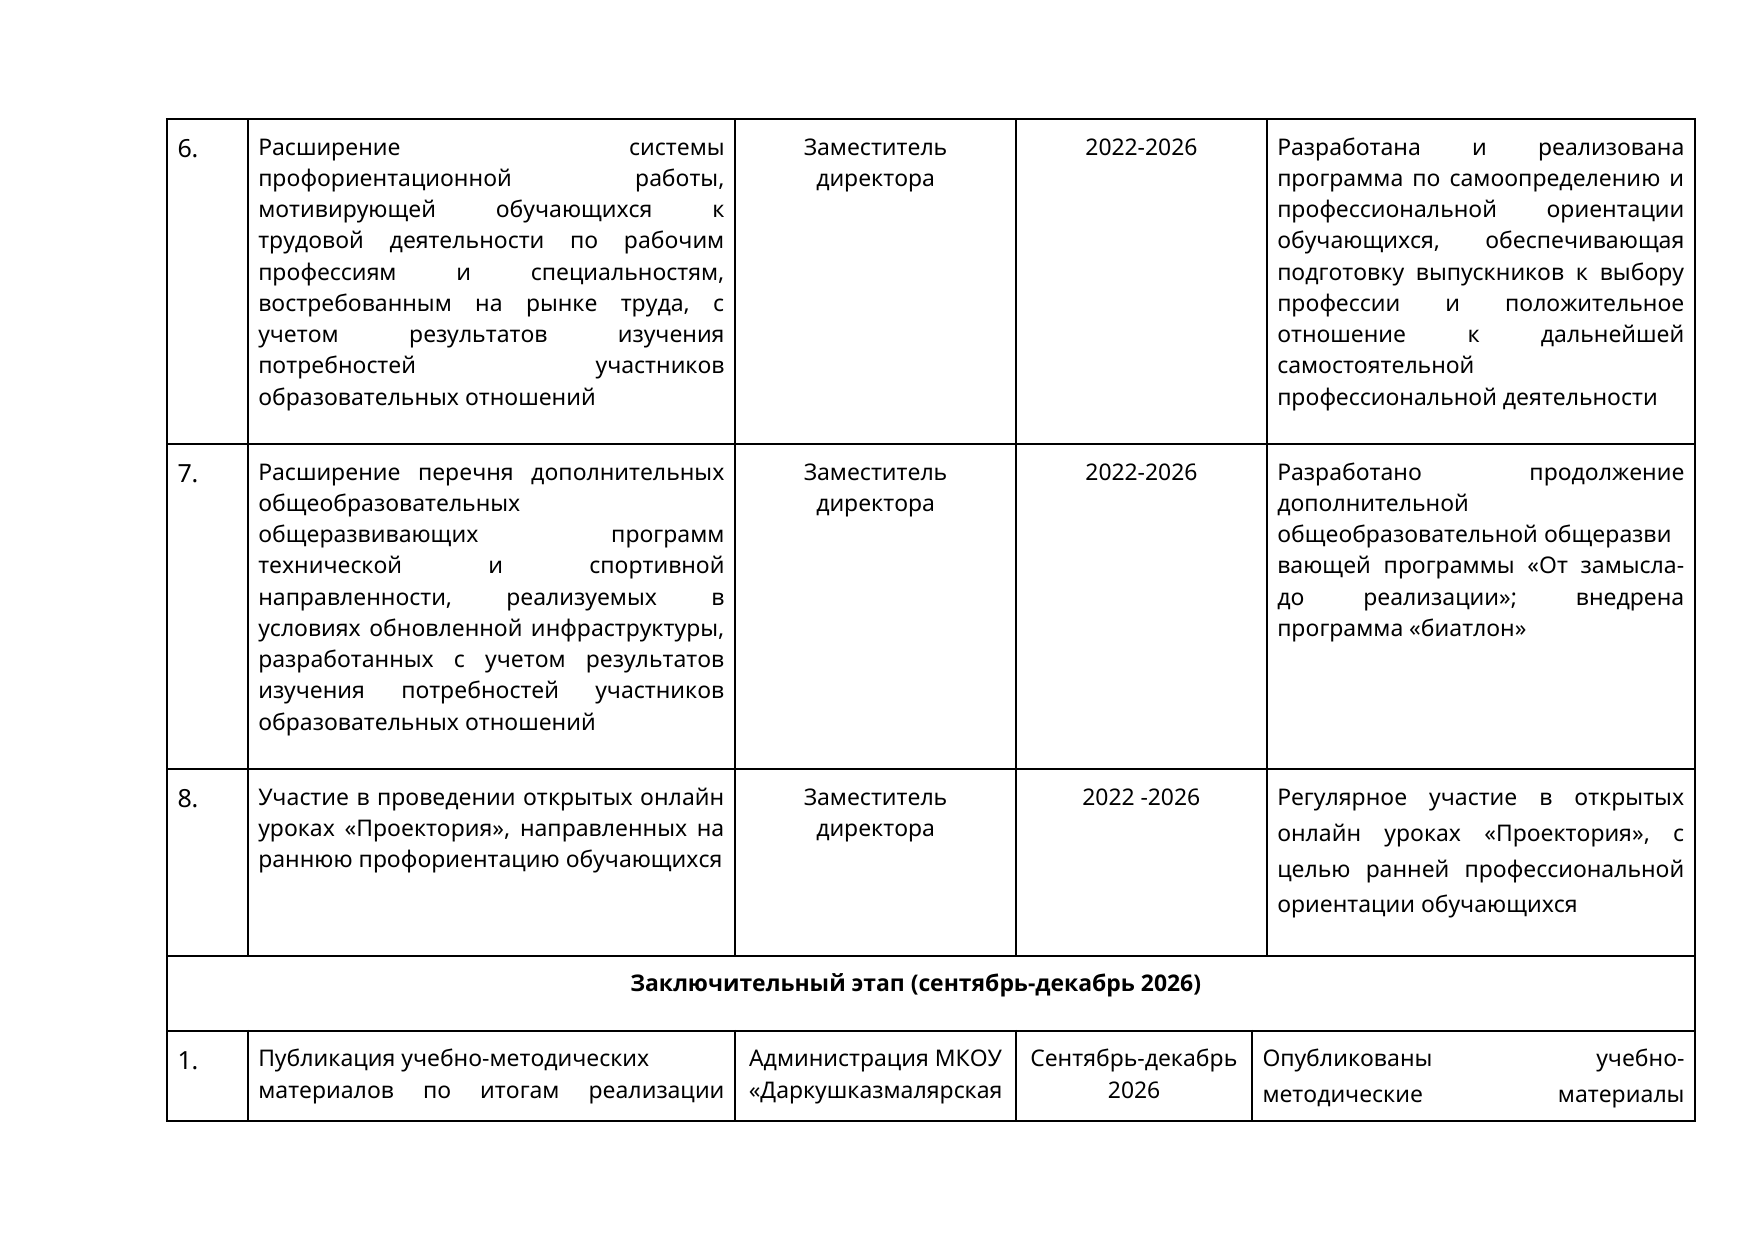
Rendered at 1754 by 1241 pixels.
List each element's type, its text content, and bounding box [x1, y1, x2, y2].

table_cell Расширение перечня дополнительных общеобразовательных общеразвивающих программ технической и спортивной направленности, реализуемых в условиях обновленной инфраструктуры, разработанных с учетом результатов изучения потребностей участников образовательных отношений [249, 445, 734, 768]
table_cell Заместитель директора [736, 445, 1015, 768]
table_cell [249, 1032, 734, 1120]
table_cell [736, 1032, 1015, 1120]
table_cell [736, 120, 1015, 443]
table_cell [168, 1032, 247, 1120]
table_cell Заключительный этап (сентябрь-декабрь 2026) [168, 957, 1694, 1030]
table_cell Расширение системы профориентационной работы, мотивирующей обучающихся к трудовой деятельности по рабочим профессиям и специальностям, востребованным на рынке труда, с учетом результатов изучения потребностей участников образовательных отношений [249, 120, 734, 443]
table_cell [168, 445, 247, 768]
table_cell [168, 120, 247, 443]
table_cell 2022 -2026 [1017, 770, 1266, 955]
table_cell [1253, 1032, 1694, 1120]
table_cell Разработана и реализована программа по самоопределению и профессиональной ориентации обучающихся, обеспечивающая подготовку выпускников к выбору профессии и положительное отношение к дальнейшей самостоятельной профессиональной деятельности [1268, 120, 1694, 443]
table_cell Участие в проведении открытых онлайн уроках «Проектория», направленных на раннюю профориентацию обучающихся [249, 770, 734, 955]
table_cell [168, 770, 247, 955]
table_cell 2022-2026 [1017, 120, 1266, 443]
table_cell 2022-2026 [1017, 445, 1266, 768]
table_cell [1017, 1032, 1251, 1120]
table_cell Регулярное участие в открытых онлайн уроках «Проектория», с целью ранней профессиональной ориентации обучающихся [1268, 770, 1694, 955]
table_cell Заместитель директора [736, 770, 1015, 955]
table_cell Разработано продолжение дополнительной общеобразовательной общеразвивающей программы «От замысла-до реализации»; внедрена программа «биатлон» [1268, 445, 1694, 768]
